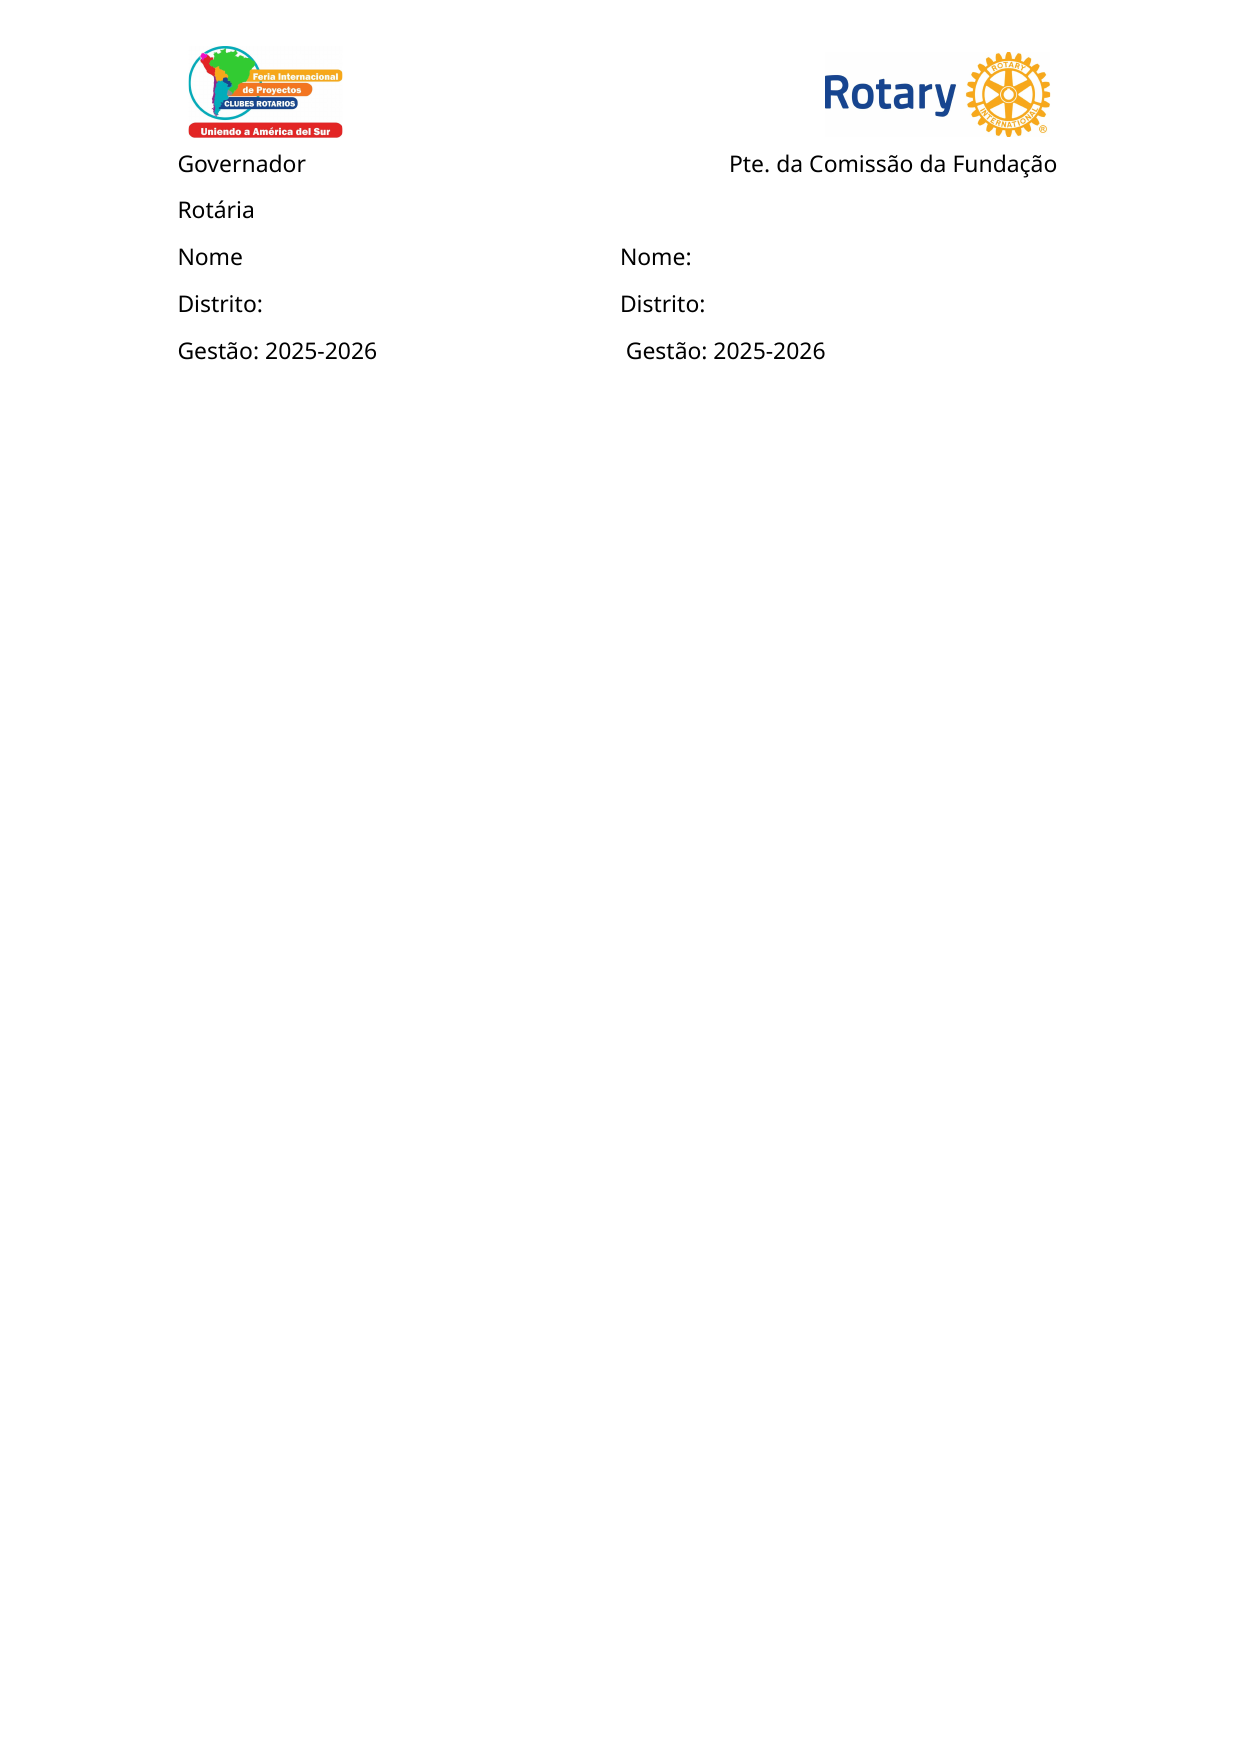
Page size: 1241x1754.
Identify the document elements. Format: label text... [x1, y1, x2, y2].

picture [188, 46, 343, 138]
text Governador Pte. da Comissão da Fundação Rotária [177, 148, 1063, 226]
text Gestão: 2025-2026 Gestão: 2025-2026 [177, 335, 1063, 366]
text Distrito: Distrito: [177, 288, 1063, 319]
text Nome Nome: [177, 241, 1063, 273]
picture [825, 52, 1050, 137]
